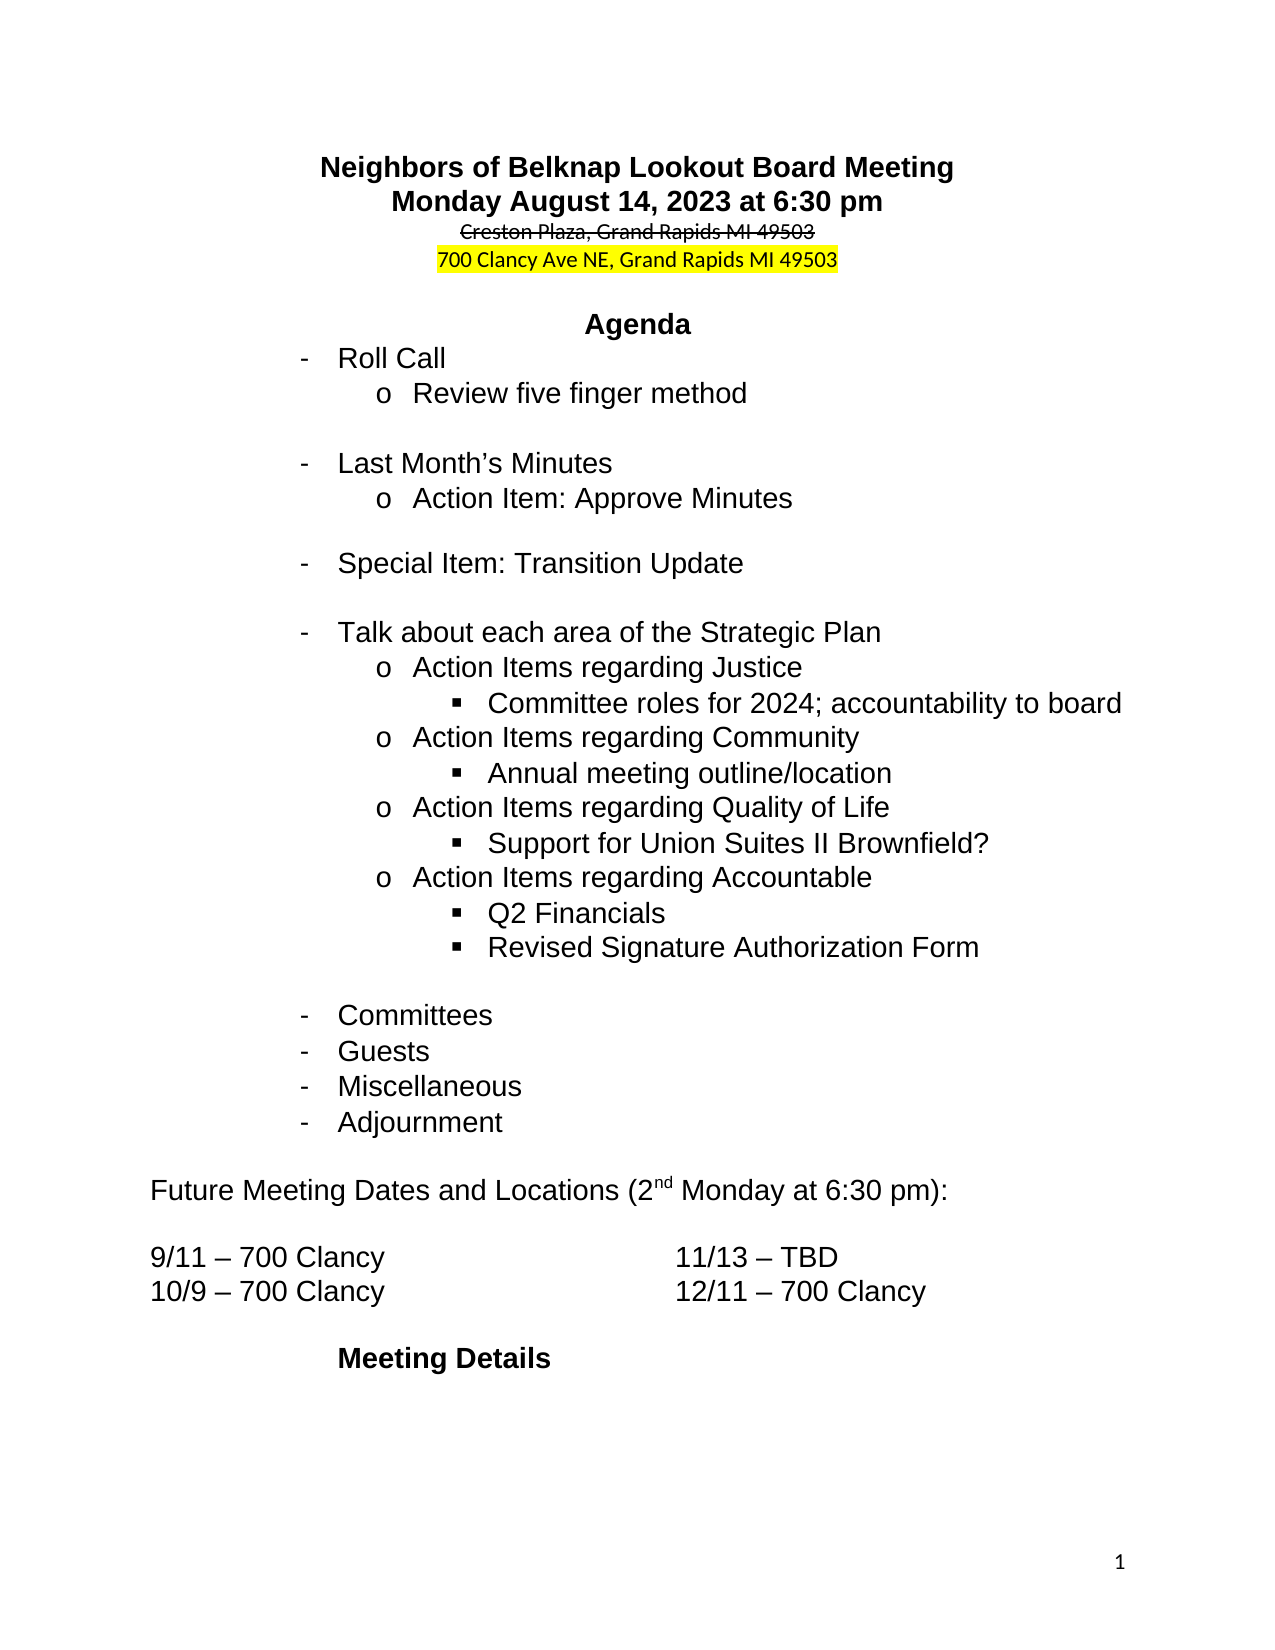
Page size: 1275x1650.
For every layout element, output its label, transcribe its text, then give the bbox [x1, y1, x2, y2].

list Revised Signature Authorization Form [450, 930, 1125, 963]
list Support for Union Suites II Brownfield? [450, 826, 1125, 860]
text Future Meeting Dates and Locations (2nd Monday at 6:30 pm): [150, 1173, 1125, 1207]
list Review five finger method [375, 376, 1125, 412]
list Adjournment [300, 1104, 1125, 1139]
list Special Item: Transition Update [300, 545, 1125, 581]
text Agenda [150, 307, 1125, 340]
text Meeting Details [337, 1341, 1125, 1402]
list Action Items regarding Community [375, 720, 1125, 756]
list Annual meeting outline/location [450, 756, 1125, 790]
list Committees [300, 997, 1125, 1033]
text 9/11 – 700 Clancy [150, 1207, 600, 1274]
list Guests [300, 1033, 1125, 1068]
list Committee roles for 2024; accountability to board [450, 686, 1125, 720]
list Action Items regarding Quality of Life [375, 790, 1125, 826]
text Neighbors of Belknap Lookout Board Meeting [150, 150, 1125, 183]
list Last Month’s Minutes [300, 446, 1125, 481]
list Roll Call [300, 340, 1125, 376]
list Action Items regarding Accountable [375, 860, 1125, 896]
list Action Items regarding Justice [375, 650, 1125, 686]
text 10/9 – 700 Clancy [150, 1274, 600, 1307]
text Creston Plaza, Grand Rapids MI 49503 700 Clancy Ave NE, Grand Rapids MI 49503 [150, 217, 1125, 273]
list Miscellaneous [300, 1068, 1125, 1104]
text Monday August 14, 2023 at 6:30 pm [150, 183, 1125, 217]
text 11/13 – TBD [675, 1207, 1125, 1274]
list Talk about each area of the Strategic Plan [300, 614, 1125, 650]
list Action Item: Approve Minutes [375, 481, 1125, 545]
list Q2 Financials [450, 896, 1125, 930]
text 12/11 – 700 Clancy [675, 1274, 1125, 1307]
